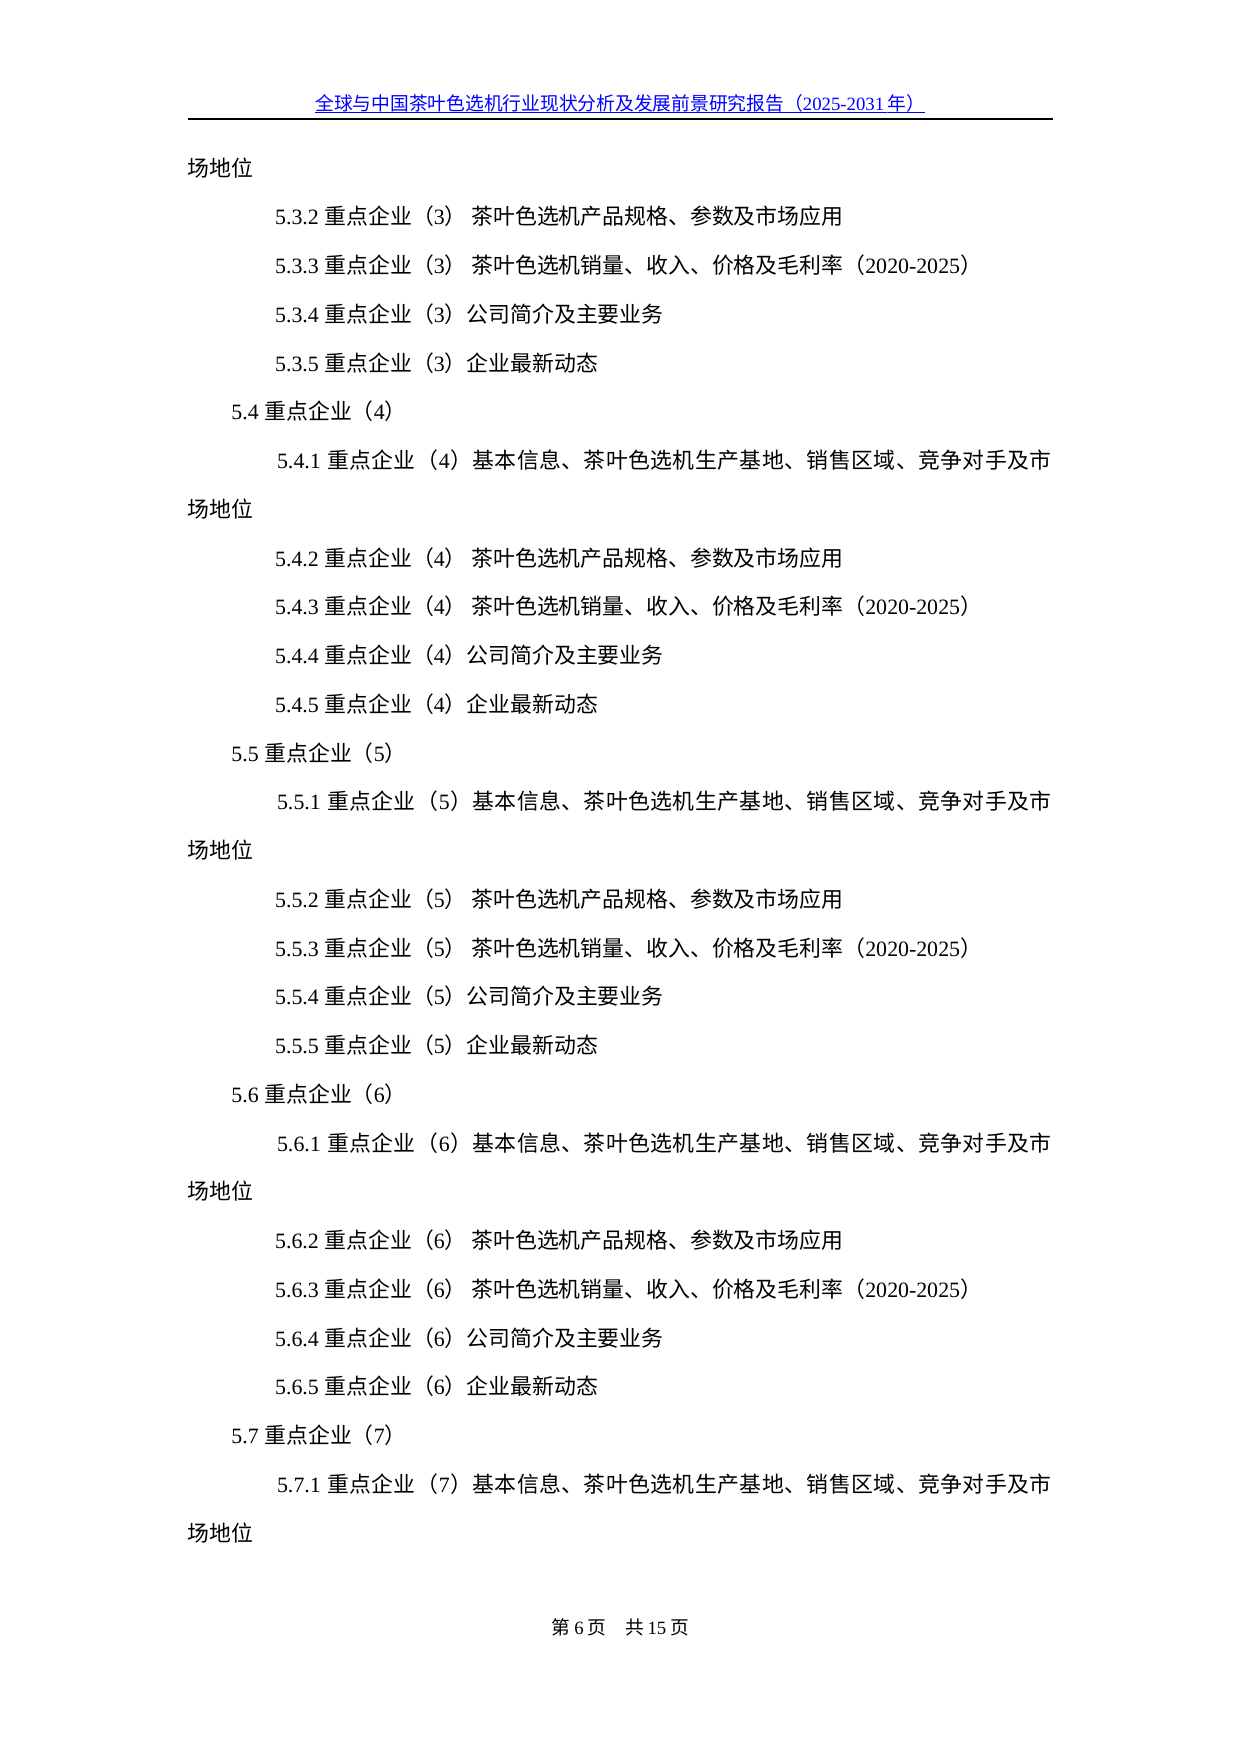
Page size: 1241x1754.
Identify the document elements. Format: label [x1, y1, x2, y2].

text [187, 150, 1053, 1548]
